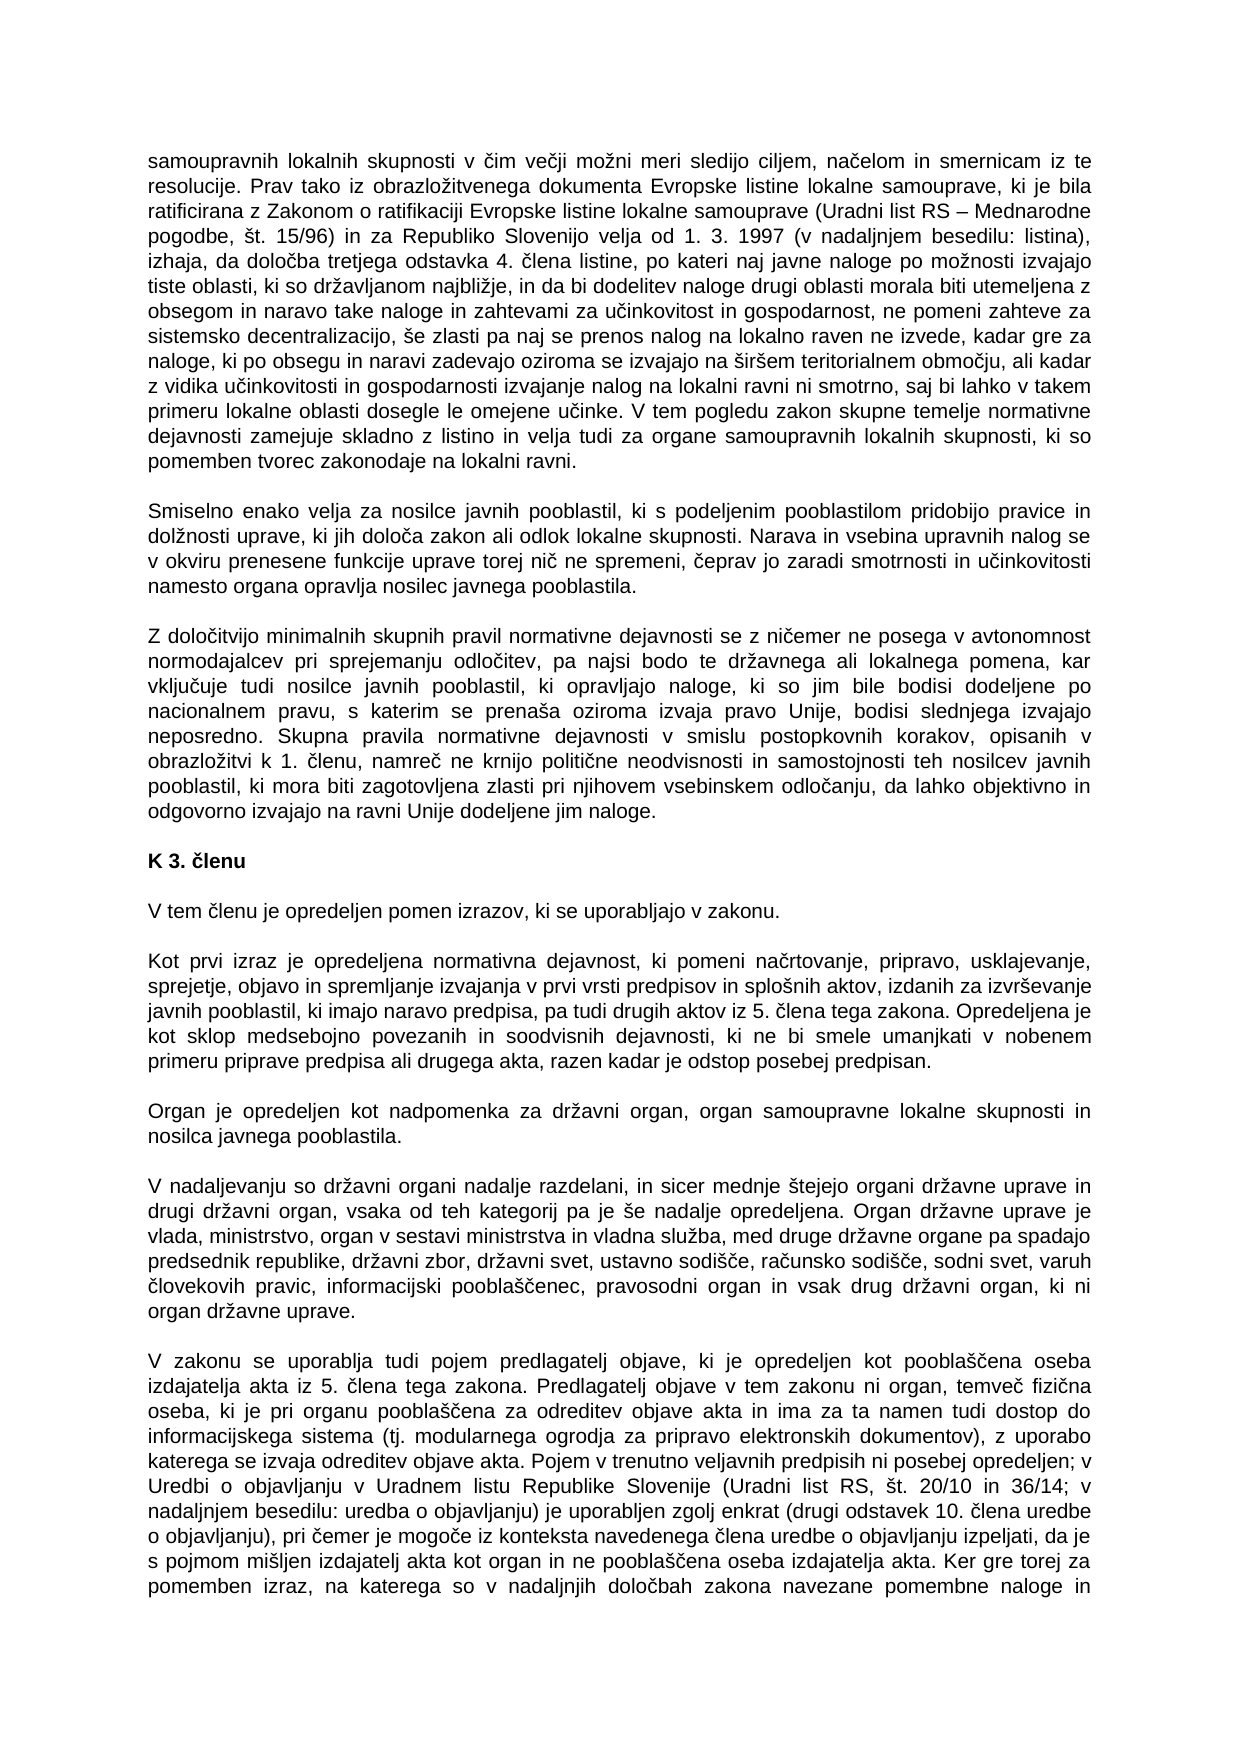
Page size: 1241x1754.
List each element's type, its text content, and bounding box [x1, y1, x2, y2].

text Kot prvi izraz je opredeljena normativna dejavnost, ki pomeni načrtovanje, pripravo, usklajevanje, sprejetje, objavo in spremljanje izvajanja v prvi vrsti predpisov in splošnih aktov, izdanih za izvrševanje javnih pooblastil, ki imajo naravo predpisa, pa tudi drugih aktov iz 5. člena tega zakona. Opredeljena je kot sklop medsebojno povezanih in soodvisnih dejavnosti, ki ne bi smele umanjkati v nobenem primeru priprave predpisa ali drugega akta, razen kadar je odstop posebej predpisan. [148, 948, 1093, 1073]
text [148, 148, 1093, 473]
text Z določitvijo minimalnih skupnih pravil normativne dejavnosti se z ničemer ne posega v avtonomnost normodajalcev pri sprejemanju odločitev, pa najsi bodo te državnega ali lokalnega pomena, kar vključuje tudi nosilce javnih pooblastil, ki opravljajo naloge, ki so jim bile bodisi dodeljene po nacionalnem pravu, s katerim se prenaša oziroma izvaja pravo Unije, bodisi slednjega izvajajo neposredno. Skupna pravila normativne dejavnosti v smislu postopkovnih korakov, opisanih v obrazložitvi k 1. členu, namreč ne krnijo politične neodvisnosti in samostojnosti teh nosilcev javnih pooblastil, ki mora biti zagotovljena zlasti pri njihovem vsebinskem odločanju, da lahko objektivno in odgovorno izvajajo na ravni Unije dodeljene jim naloge. [148, 623, 1093, 823]
text V nadaljevanju so državni organi nadalje razdelani, in sicer mednje štejejo organi državne uprave in drugi državni organ, vsaka od teh kategorij pa je še nadalje opredeljena. Organ državne uprave je vlada, ministrstvo, organ v sestavi ministrstva in vladna služba, med druge državne organe pa spadajo predsednik republike, državni zbor, državni svet, ustavno sodišče, računsko sodišče, sodni svet, varuh človekovih pravic, informacijski pooblaščenec, pravosodni organ in vsak drug državni organ, ki ni organ državne uprave. [148, 1173, 1093, 1323]
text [148, 1348, 1093, 1598]
text V tem členu je opredeljen pomen izrazov, ki se uporabljajo v zakonu. [148, 898, 1093, 923]
text Smiselno enako velja za nosilce javnih pooblastil, ki s podeljenim pooblastilom pridobijo pravice in dolžnosti uprave, ki jih določa zakon ali odlok lokalne skupnosti. Narava in vsebina upravnih nalog se v okviru prenesene funkcije uprave torej nič ne spremeni, čeprav jo zaradi smotrnosti in učinkovitosti namesto organa opravlja nosilec javnega pooblastila. [148, 498, 1093, 598]
text K 3. členu [148, 848, 1093, 873]
text Organ je opredeljen kot nadpomenka za državni organ, organ samoupravne lokalne skupnosti in nosilca javnega pooblastila. [148, 1098, 1093, 1148]
